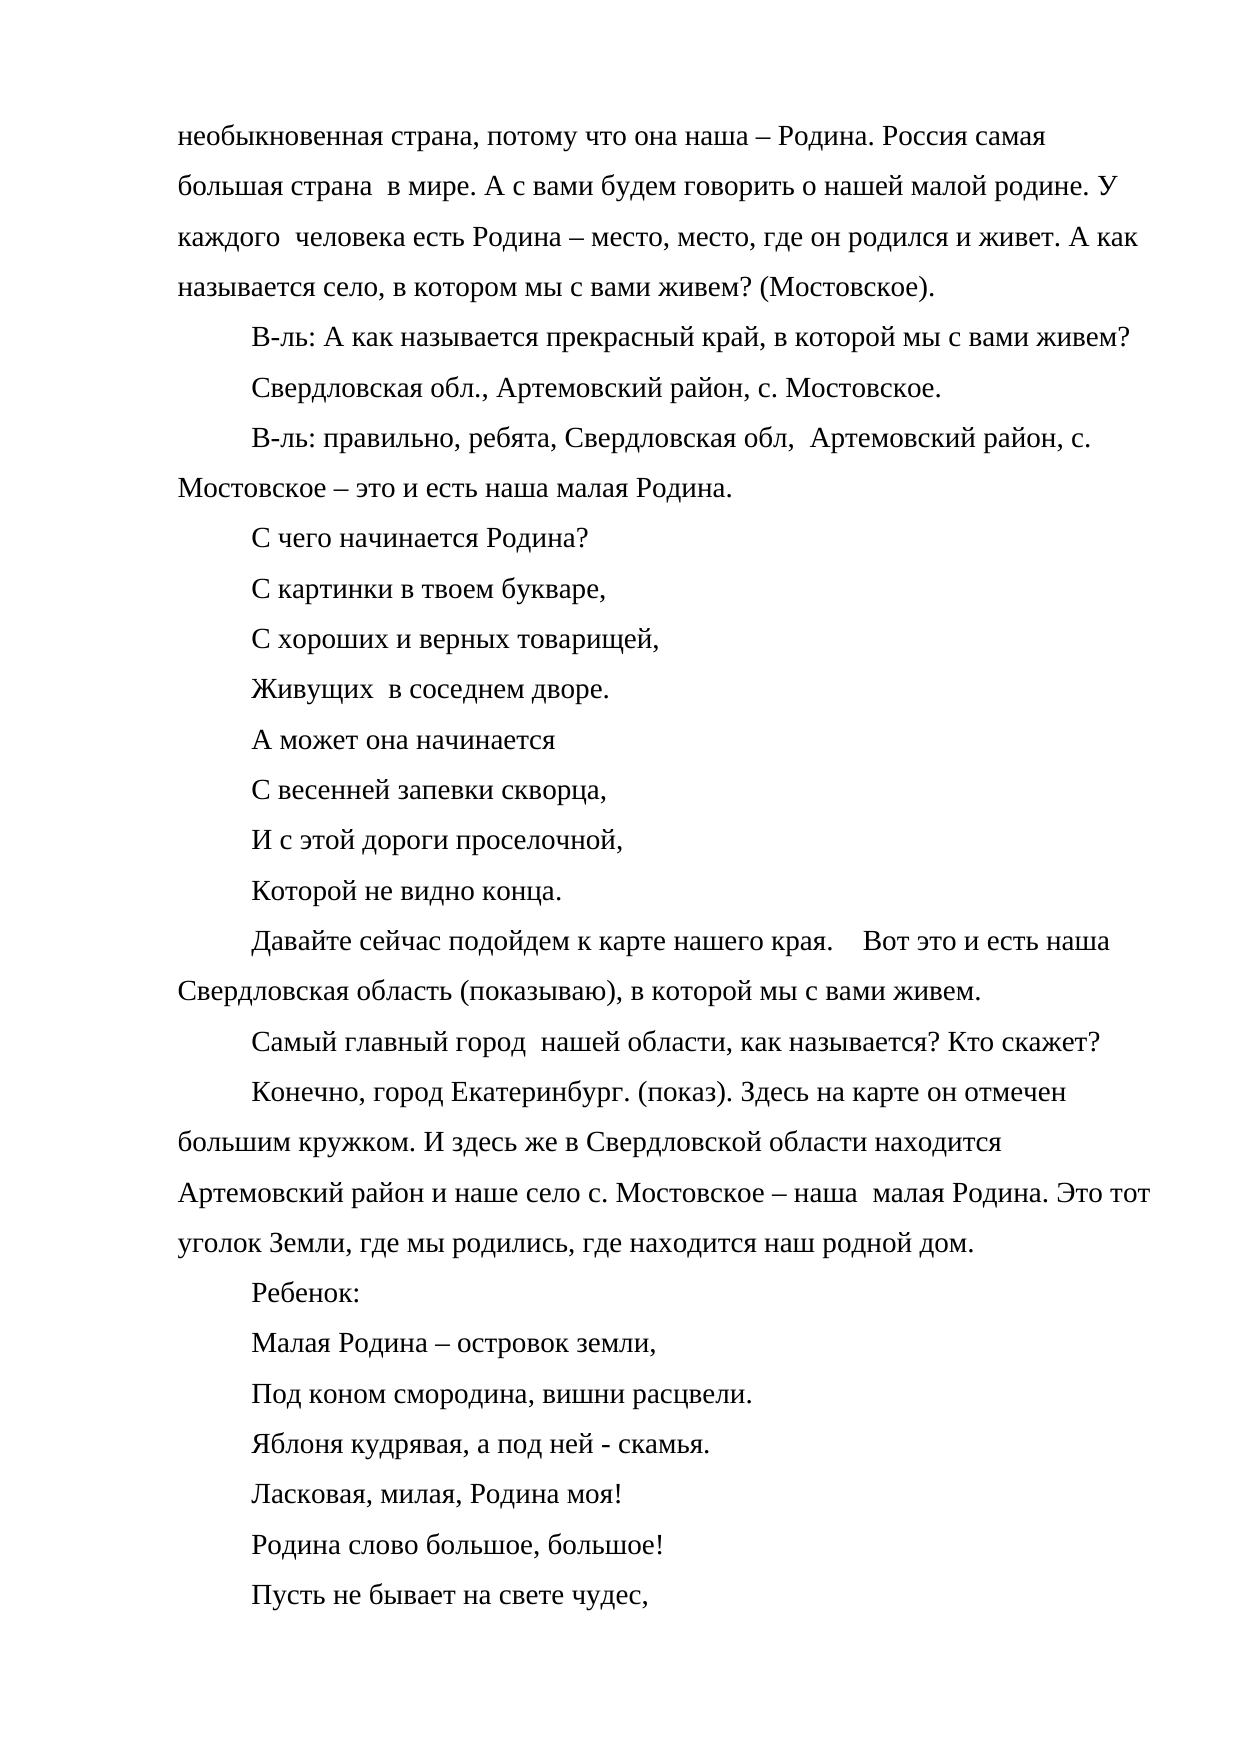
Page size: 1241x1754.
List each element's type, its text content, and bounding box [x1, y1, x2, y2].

text Ребенок: [177, 1275, 1152, 1309]
text С весенней запевки скворца, [177, 772, 1152, 806]
text Под коном смородина, вишни расцвели. [177, 1376, 1152, 1409]
text Ласковая, милая, Родина моя! [177, 1477, 1152, 1510]
text Свердловская обл., Артемовский район, с. Мостовское. [177, 370, 1152, 403]
text Конечно, город Екатеринбург. (показ). Здесь на карте он отмечен большим кружком. И здесь же в Свердловской области находится Артемовский район и наше село с. Мостовское – наша малая Родина. Это тот уголок Земли, где мы родились, где находится наш родной дом. [177, 1074, 1152, 1258]
text В-ль: А как называется прекрасный край, в которой мы с вами живем? [177, 319, 1152, 353]
text Малая Родина – островок земли, [177, 1326, 1152, 1359]
text С картинки в твоем букваре, [177, 571, 1152, 604]
text Самый главный город нашей области, как называется? Кто скажет? [177, 1024, 1152, 1057]
text С хороших и верных товарищей, [177, 621, 1152, 655]
text С чего начинается Родина? [177, 521, 1152, 554]
text Родина слово большое, большое! [177, 1527, 1152, 1560]
text А может она начинается [177, 722, 1152, 755]
text Которой не видно конца. [177, 873, 1152, 906]
text И с этой дороги проселочной, [177, 822, 1152, 856]
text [177, 118, 1152, 303]
text Пусть не бывает на свете чудес, [177, 1577, 1152, 1611]
text Живущих в соседнем дворе. [177, 672, 1152, 705]
text Яблоня кудрявая, а под ней - скамья. [177, 1426, 1152, 1460]
text Давайте сейчас подойдем к карте нашего края. Вот это и есть наша Свердловская область (показываю), в которой мы с вами живем. [177, 923, 1152, 1007]
text В-ль: правильно, ребята, Свердловская обл, Артемовский район, с. Мостовское – это и есть наша малая Родина. [177, 420, 1152, 504]
